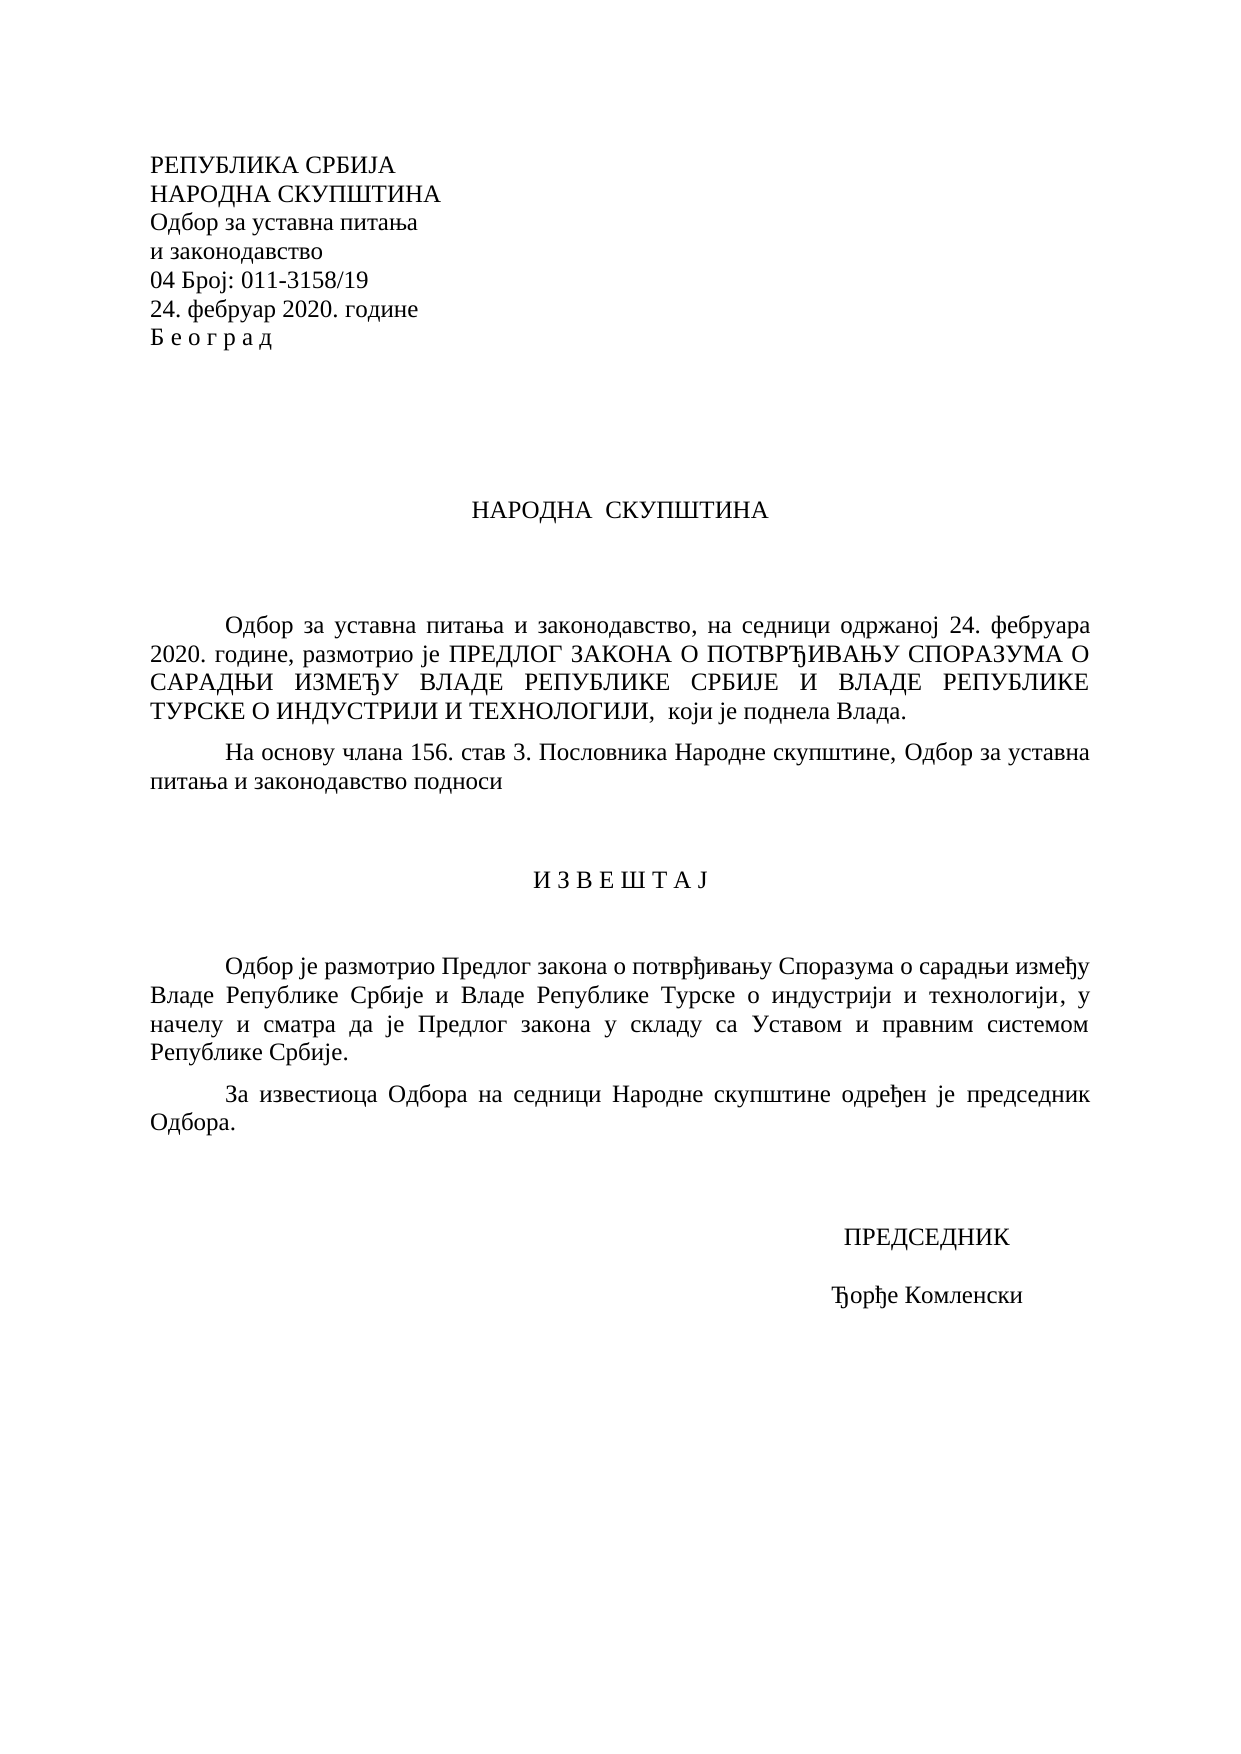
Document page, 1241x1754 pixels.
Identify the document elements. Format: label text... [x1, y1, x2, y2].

text НАРОДНА СКУПШТИНА [150, 495, 1090, 524]
text Одбор за уставна питања [150, 207, 1090, 236]
text На основу члана 156. став 3. Пословника Народне скупштине, Одбор за уставна питања и законодавство подноси [150, 737, 1090, 795]
text Б е о г р а д [150, 322, 1090, 351]
text За известиоца Одбора на седници Народне скупштине одређен је председник Одбора. [150, 1079, 1090, 1136]
text Одбор за уставна питања и законодавство, на седници одржаној 24. фебруара 2020. године, размотрио је ПРЕДЛОГ ЗАКОНА О ПОТВРЂИВАЊУ СПОРАЗУМА О САРАДЊИ ИЗМЕЂУ ВЛАДЕ РЕПУБЛИКЕ СРБИЈЕ И ВЛАДЕ РЕПУБЛИКЕ ТУРСКЕ О ИНДУСТРИЈИ И ТЕХНОЛОГИЈИ, који је поднела Влада. [150, 610, 1090, 725]
text Ђорђе Комленски [150, 1280, 1090, 1309]
text и законодавство [150, 236, 1090, 265]
text 24. фебруар 2020. године [150, 294, 1090, 322]
text РЕПУБЛИКА СРБИЈА [150, 150, 1090, 179]
text ПРЕДСЕДНИК [150, 1222, 1090, 1251]
text 04 Број: 011-3158/19 [150, 265, 1090, 294]
text И З В Е Ш Т А Ј [150, 865, 1090, 894]
text Одбор је размотрио Предлог закона о потврђивању Споразума о сарадњи између Владе Републике Србије и Владе Републике Турске о индустрији и технологији, у начелу и сматра да је Предлог закона у складу са Уставом и правним системом Републике Србије. [150, 951, 1090, 1066]
text НАРОДНА СКУПШТИНА [150, 179, 1090, 207]
